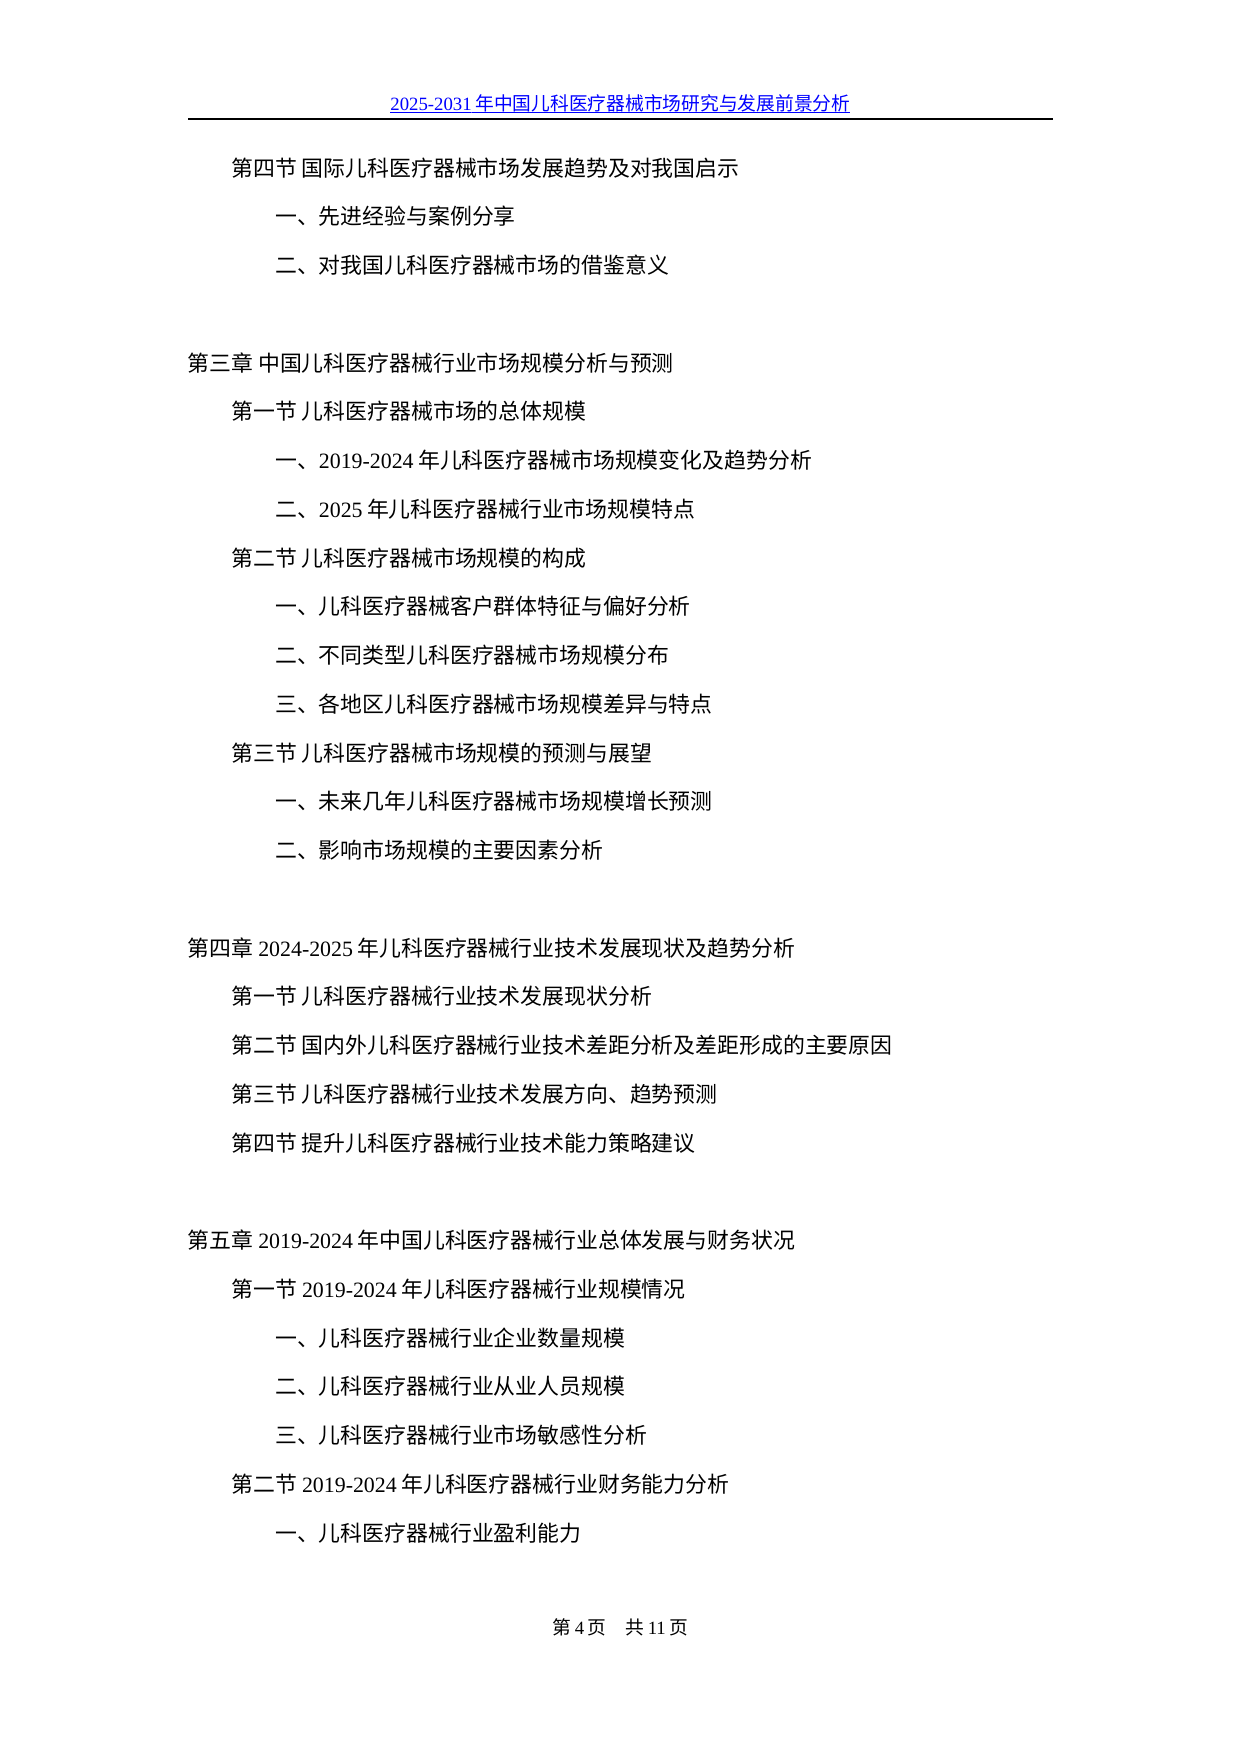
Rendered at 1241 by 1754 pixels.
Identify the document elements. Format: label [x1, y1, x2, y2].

text [187, 150, 1053, 1548]
